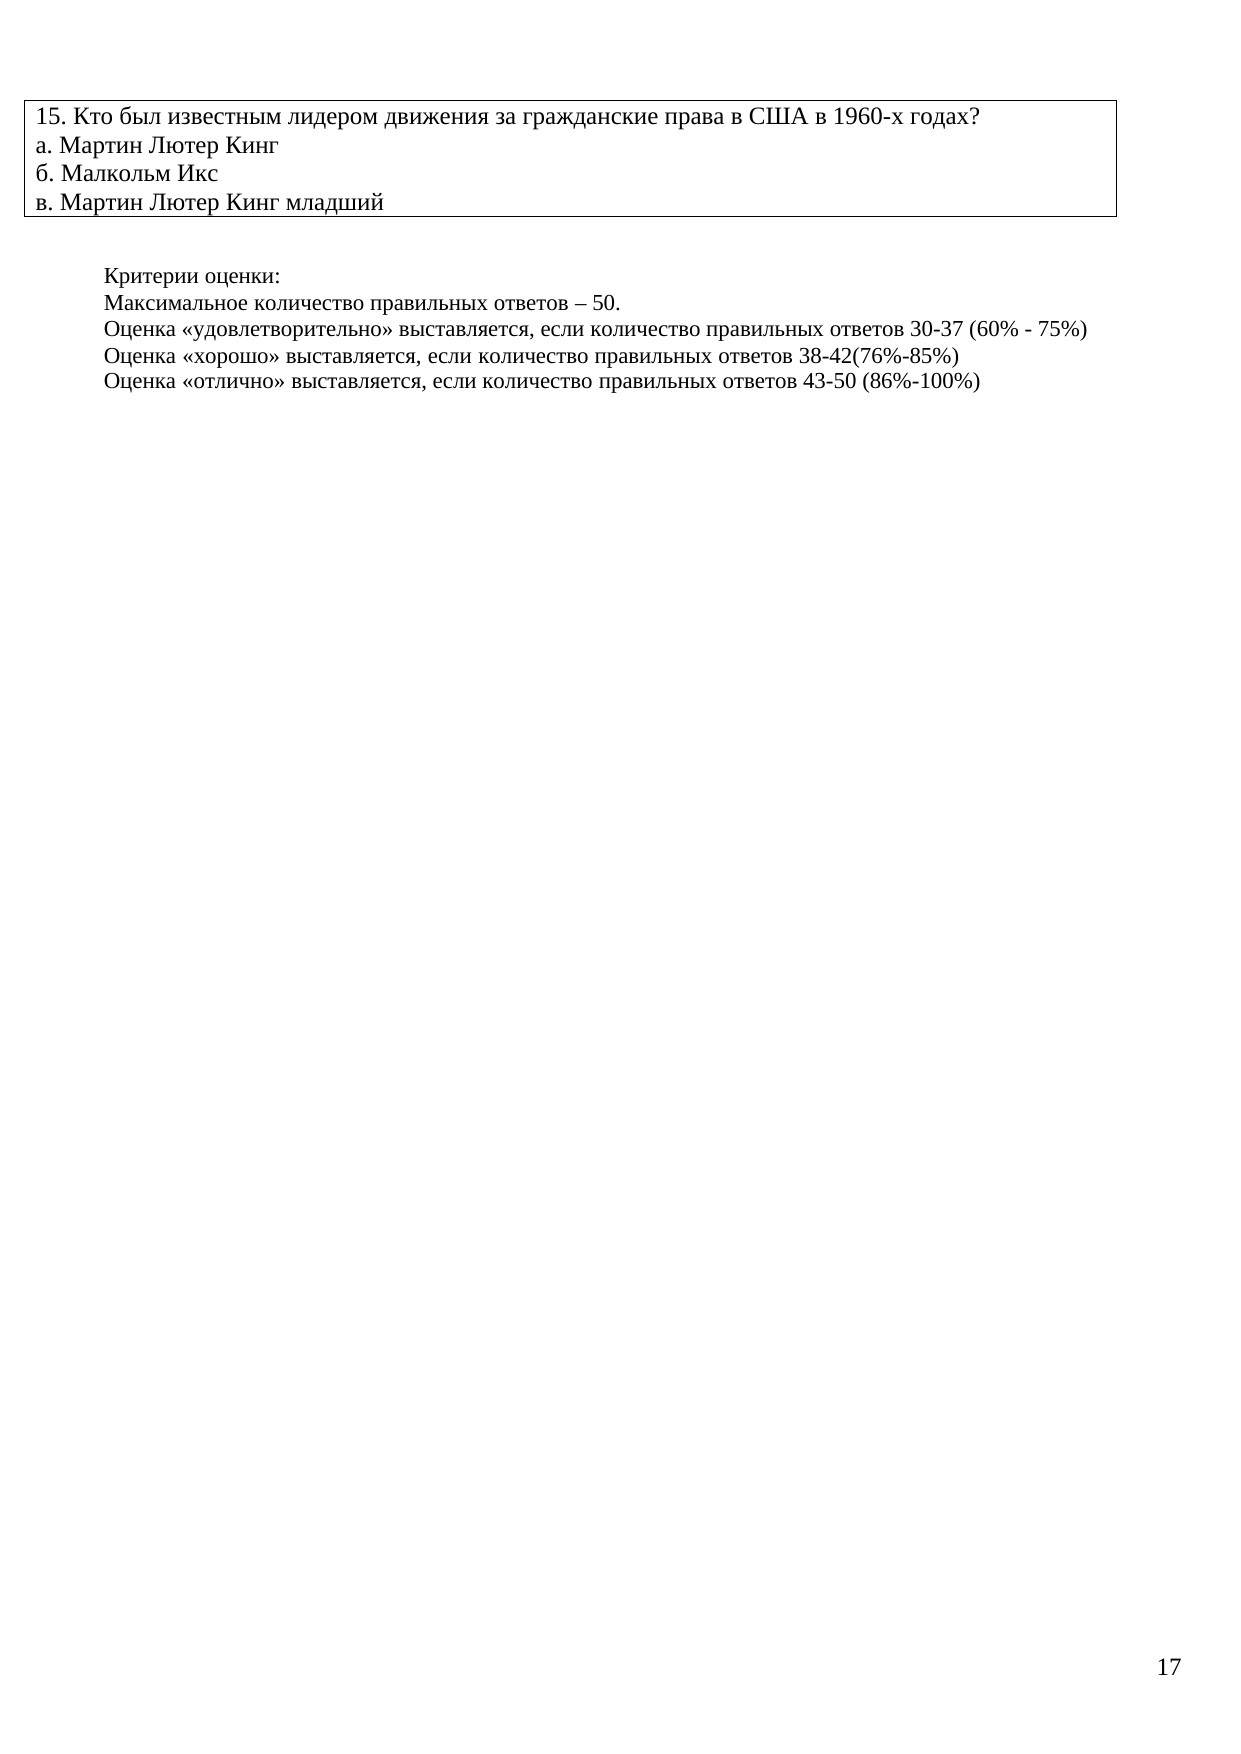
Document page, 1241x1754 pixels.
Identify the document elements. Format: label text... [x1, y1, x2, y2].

table_cell 15. Кто был известным лидером движения за гражданские права в США в 1960-х годах? a. Мартин Лютер Кинг б. Малкольм Икс в. Мартин Лютер Кинг младший [25, 101, 1116, 216]
text Максимальное количество правильных ответов – 50. [103, 289, 1192, 315]
text Оценка «удовлетворительно» выставляется, если количество правильных ответов 30-37 (60% - 75%) Оценка «хорошо» выставляется, если количество правильных ответов 38-42(76%-85%) [103, 315, 1090, 368]
text Оценка «отлично» выставляется, если количество правильных ответов 43-50 (86%-100%) [103, 368, 1192, 394]
text Критерии оценки: [103, 262, 1192, 289]
